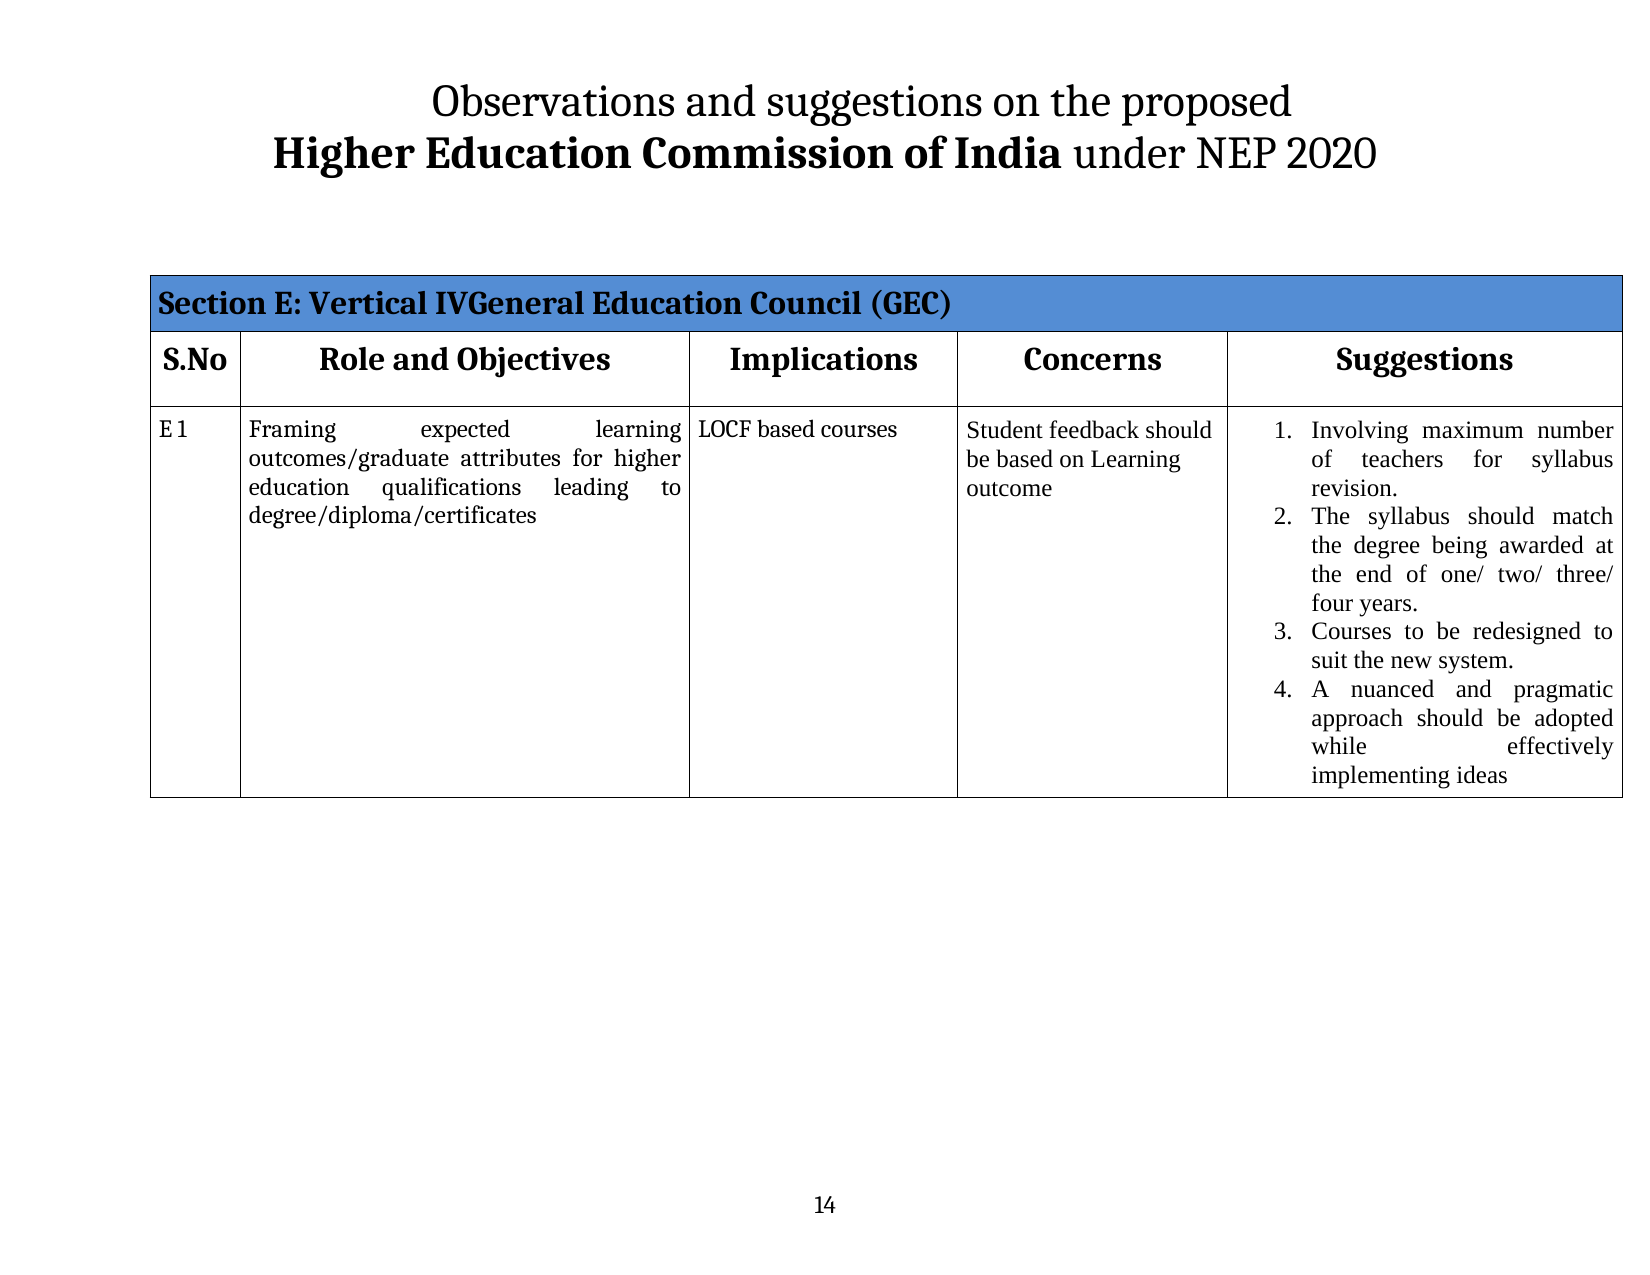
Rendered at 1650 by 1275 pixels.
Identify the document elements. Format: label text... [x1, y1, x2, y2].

table_cell Concerns [958, 332, 1227, 406]
table_cell Implications [690, 332, 957, 406]
table_cell Role and Objectives [241, 332, 689, 406]
table_cell Suggestions [1228, 332, 1622, 406]
table_cell Framing expected learning outcomes/graduate attributes for higher education qualifications leading to degree/diploma/certificates [241, 407, 689, 797]
table_cell Involving maximum number of teachers for syllabus revision. The syllabus should match the degree being awarded at the end of one/ two/ three/ four years. Courses to be redesigned to suit the new system. A nuanced and pragmatic approach should be adopted while effectively implementing ideas [1228, 407, 1622, 797]
table_cell S.No [151, 332, 240, 406]
table_cell LOCF based courses [690, 407, 957, 797]
table_cell E 1 [151, 407, 240, 797]
table_cell Student feedback should be based on Learning outcome [958, 407, 1227, 797]
table_header Section E: Vertical IVGeneral Education Council (GEC) [151, 276, 1622, 331]
